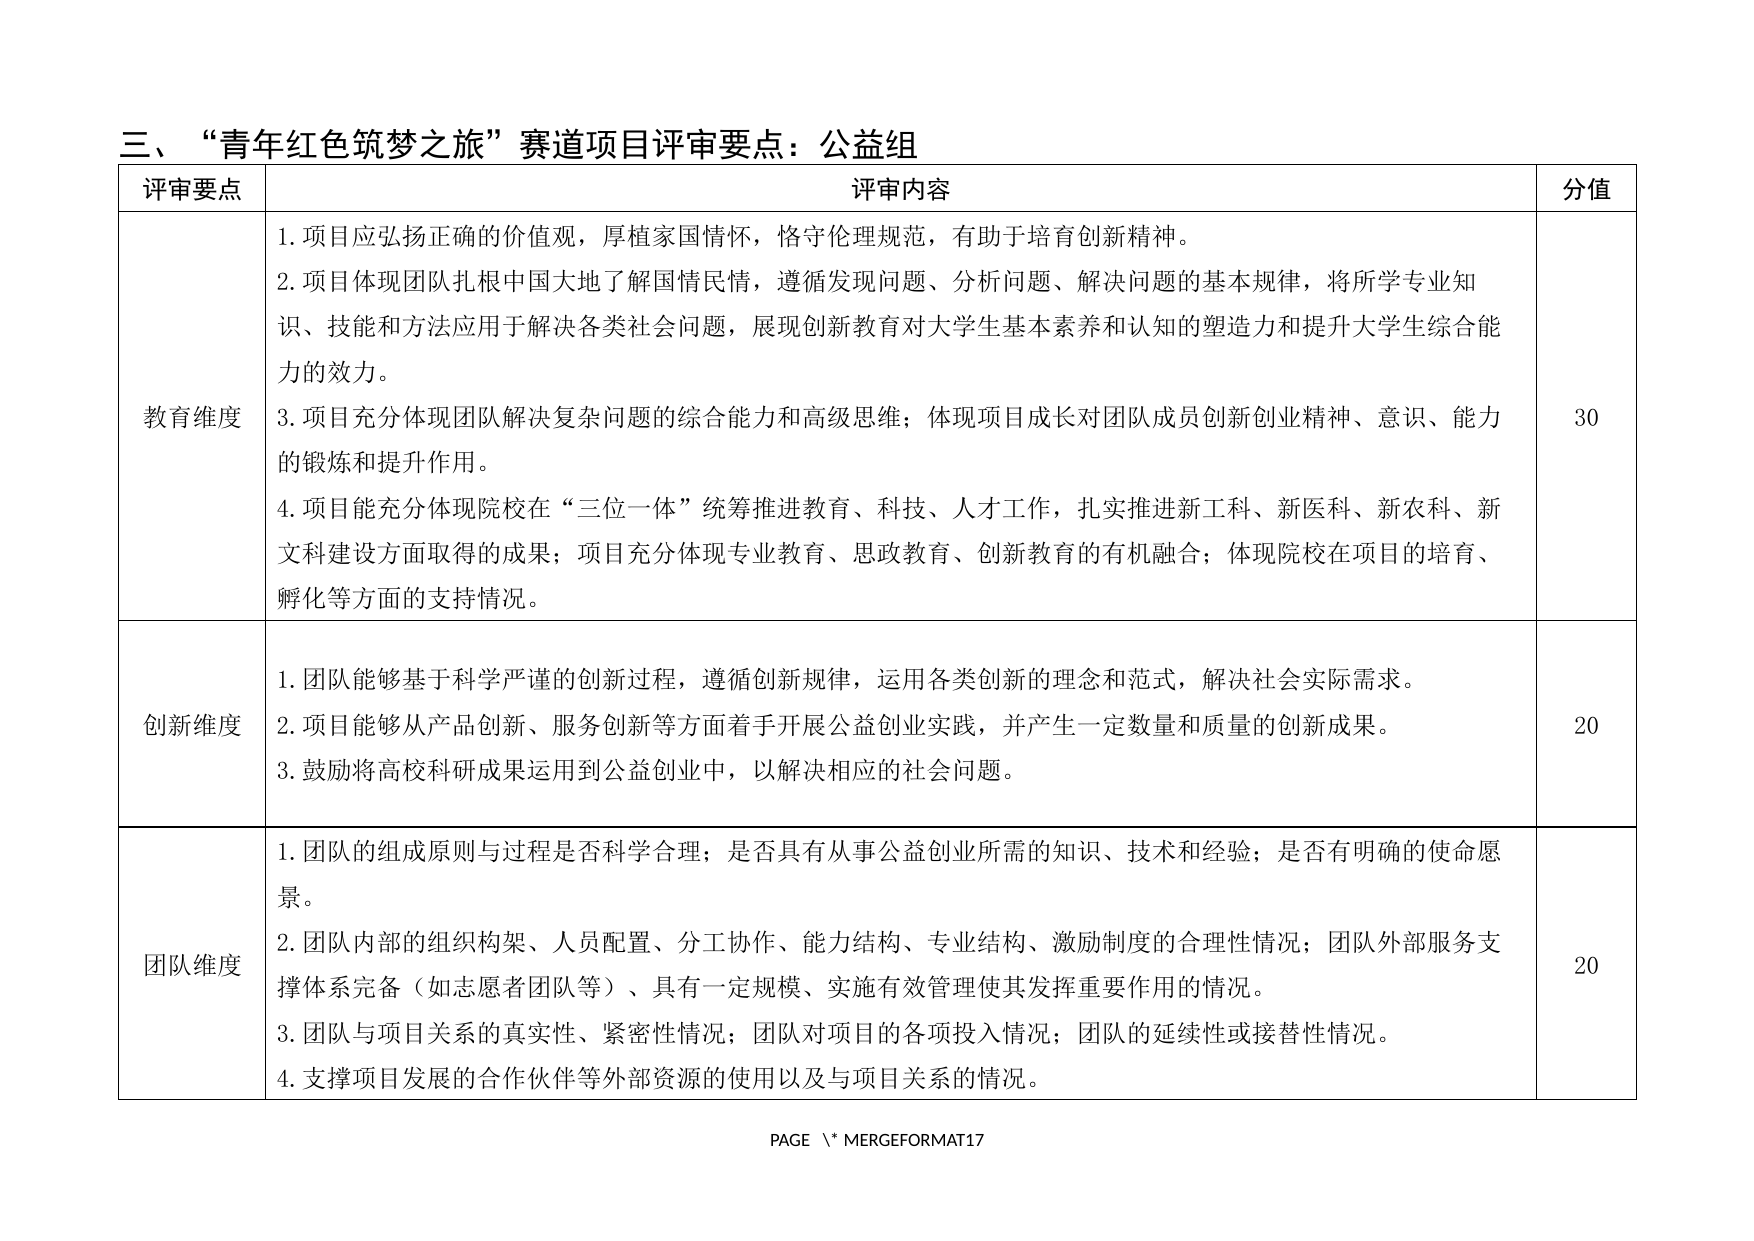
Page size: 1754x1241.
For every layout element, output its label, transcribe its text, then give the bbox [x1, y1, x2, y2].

table_cell 1.项目应弘扬正确的价值观，厚植家国情怀，恪守伦理规范，有助于培育创新精神。 2.项目体现团队扎根中国大地了解国情民情，遵循发现问题、分析问题、解决问题的基本规律，将所学专业知识、技能和方法应用于解决各类社会问题，展现创新教育对大学生基本素养和认知的塑造力和提升大学生综合能力的效力。 3.项目充分体现团队解决复杂问题的综合能力和高级思维；体现项目成长对团队成员创新创业精神、意识、能力的锻炼和提升作用。 4.项目能充分体现院校在“三位一体”统筹推进教育、科技、人才工作，扎实推进新工科、新医科、新农科、新文科建设方面取得的成果；项目充分体现专业教育、思政教育、创新教育的有机融合；体现院校在项目的培育、孵化等方面的支持情况。 [266, 212, 1536, 619]
table_header 评审内容 [266, 165, 1536, 211]
table_cell 团队维度 [119, 828, 265, 1099]
table_cell 30 [1537, 212, 1636, 619]
table_cell 20 [1537, 621, 1636, 826]
table_header 评审要点 [119, 165, 265, 211]
table_cell 1.团队的组成原则与过程是否科学合理；是否具有从事公益创业所需的知识、技术和经验；是否有明确的使命愿景。 2.团队内部的组织构架、人员配置、分工协作、能力结构、专业结构、激励制度的合理性情况；团队外部服务支撑体系完备（如志愿者团队等）、具有一定规模、实施有效管理使其发挥重要作用的情况。 3.团队与项目关系的真实性、紧密性情况；团队对项目的各项投入情况；团队的延续性或接替性情况。 4.支撑项目发展的合作伙伴等外部资源的使用以及与项目关系的情况。 [266, 828, 1536, 1099]
table_cell 20 [1537, 828, 1636, 1099]
table_header 分值 [1537, 165, 1636, 211]
text 三、“青年红色筑梦之旅”赛道项目评审要点：公益组 [118, 119, 1636, 164]
table_cell 创新维度 [119, 621, 265, 826]
table_cell 教育维度 [119, 212, 265, 619]
table_cell 1.团队能够基于科学严谨的创新过程，遵循创新规律，运用各类创新的理念和范式，解决社会实际需求。 2.项目能够从产品创新、服务创新等方面着手开展公益创业实践，并产生一定数量和质量的创新成果。 3.鼓励将高校科研成果运用到公益创业中，以解决相应的社会问题。 [266, 621, 1536, 826]
